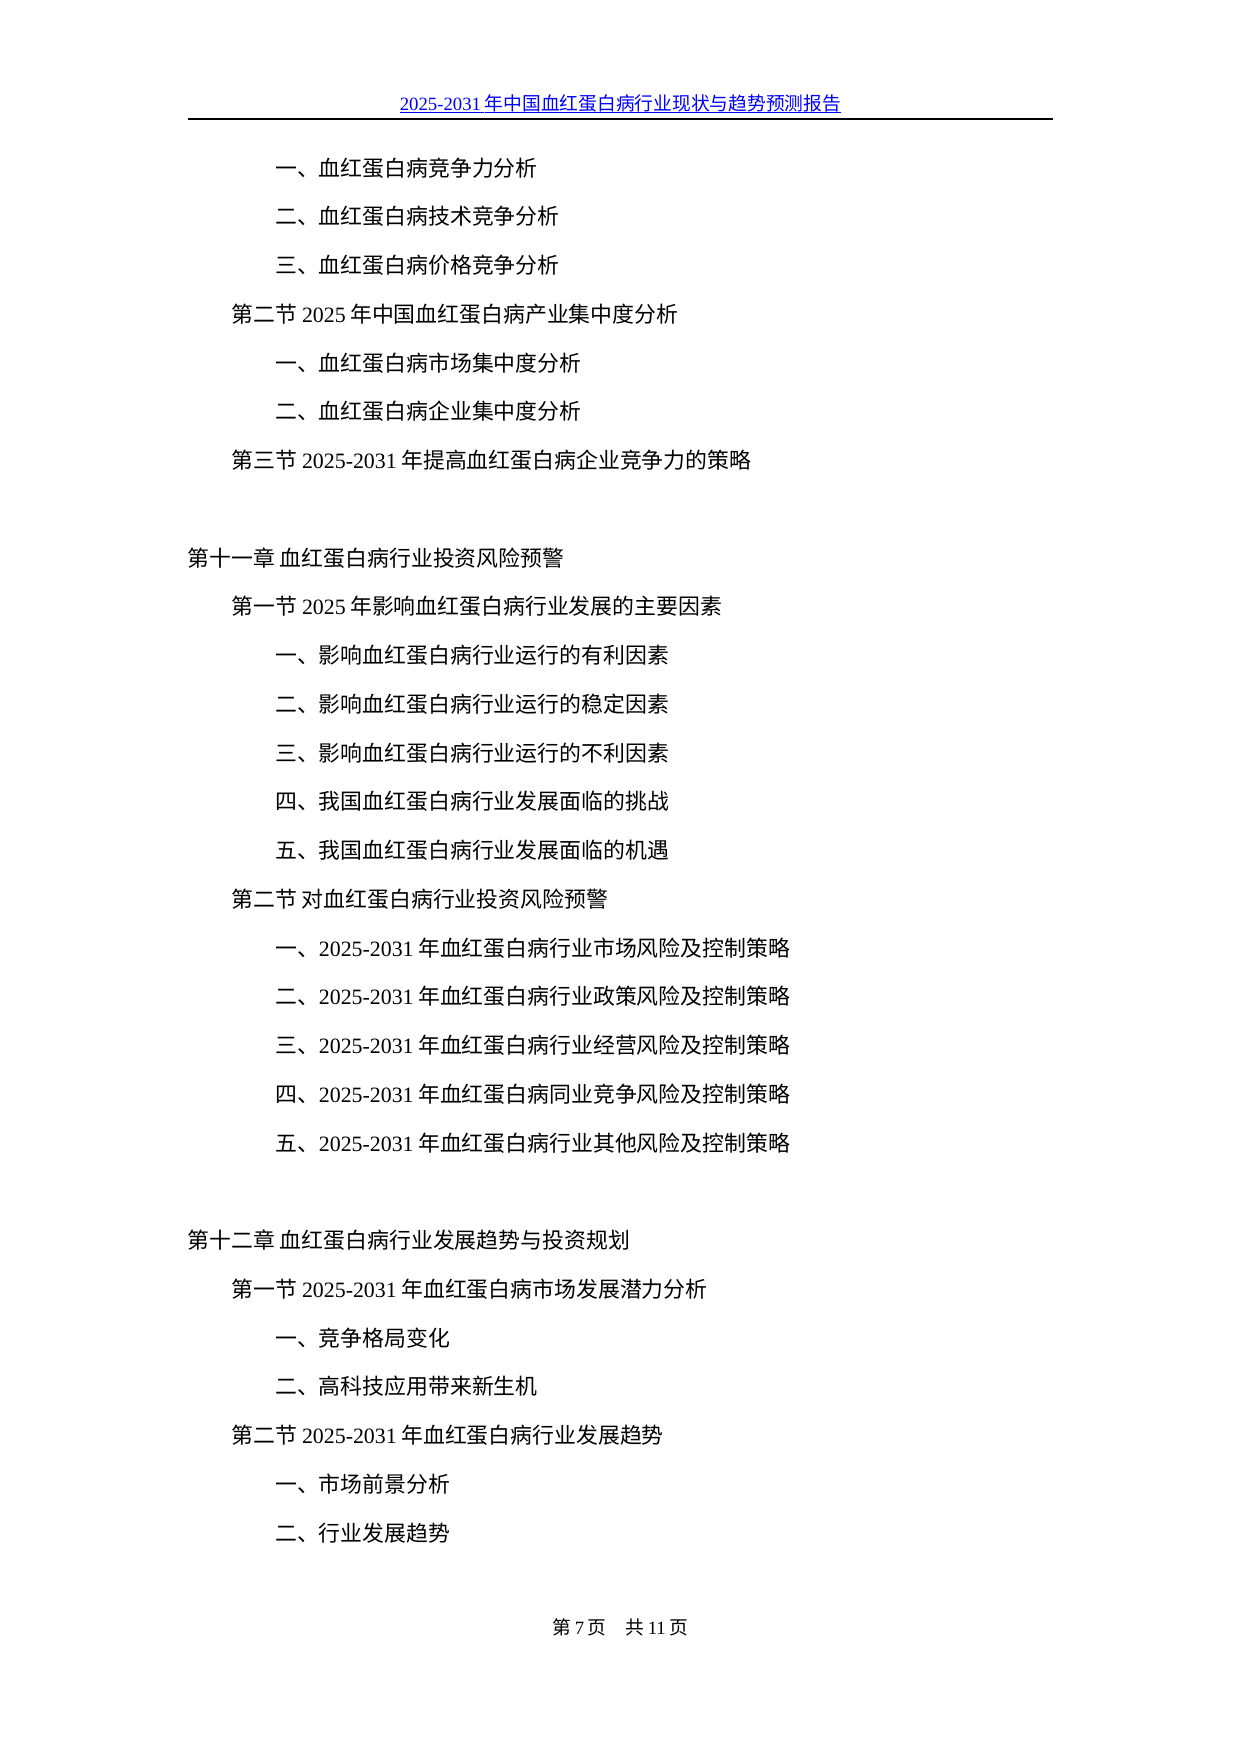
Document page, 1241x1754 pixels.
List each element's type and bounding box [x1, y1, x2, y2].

text [187, 150, 1053, 1548]
